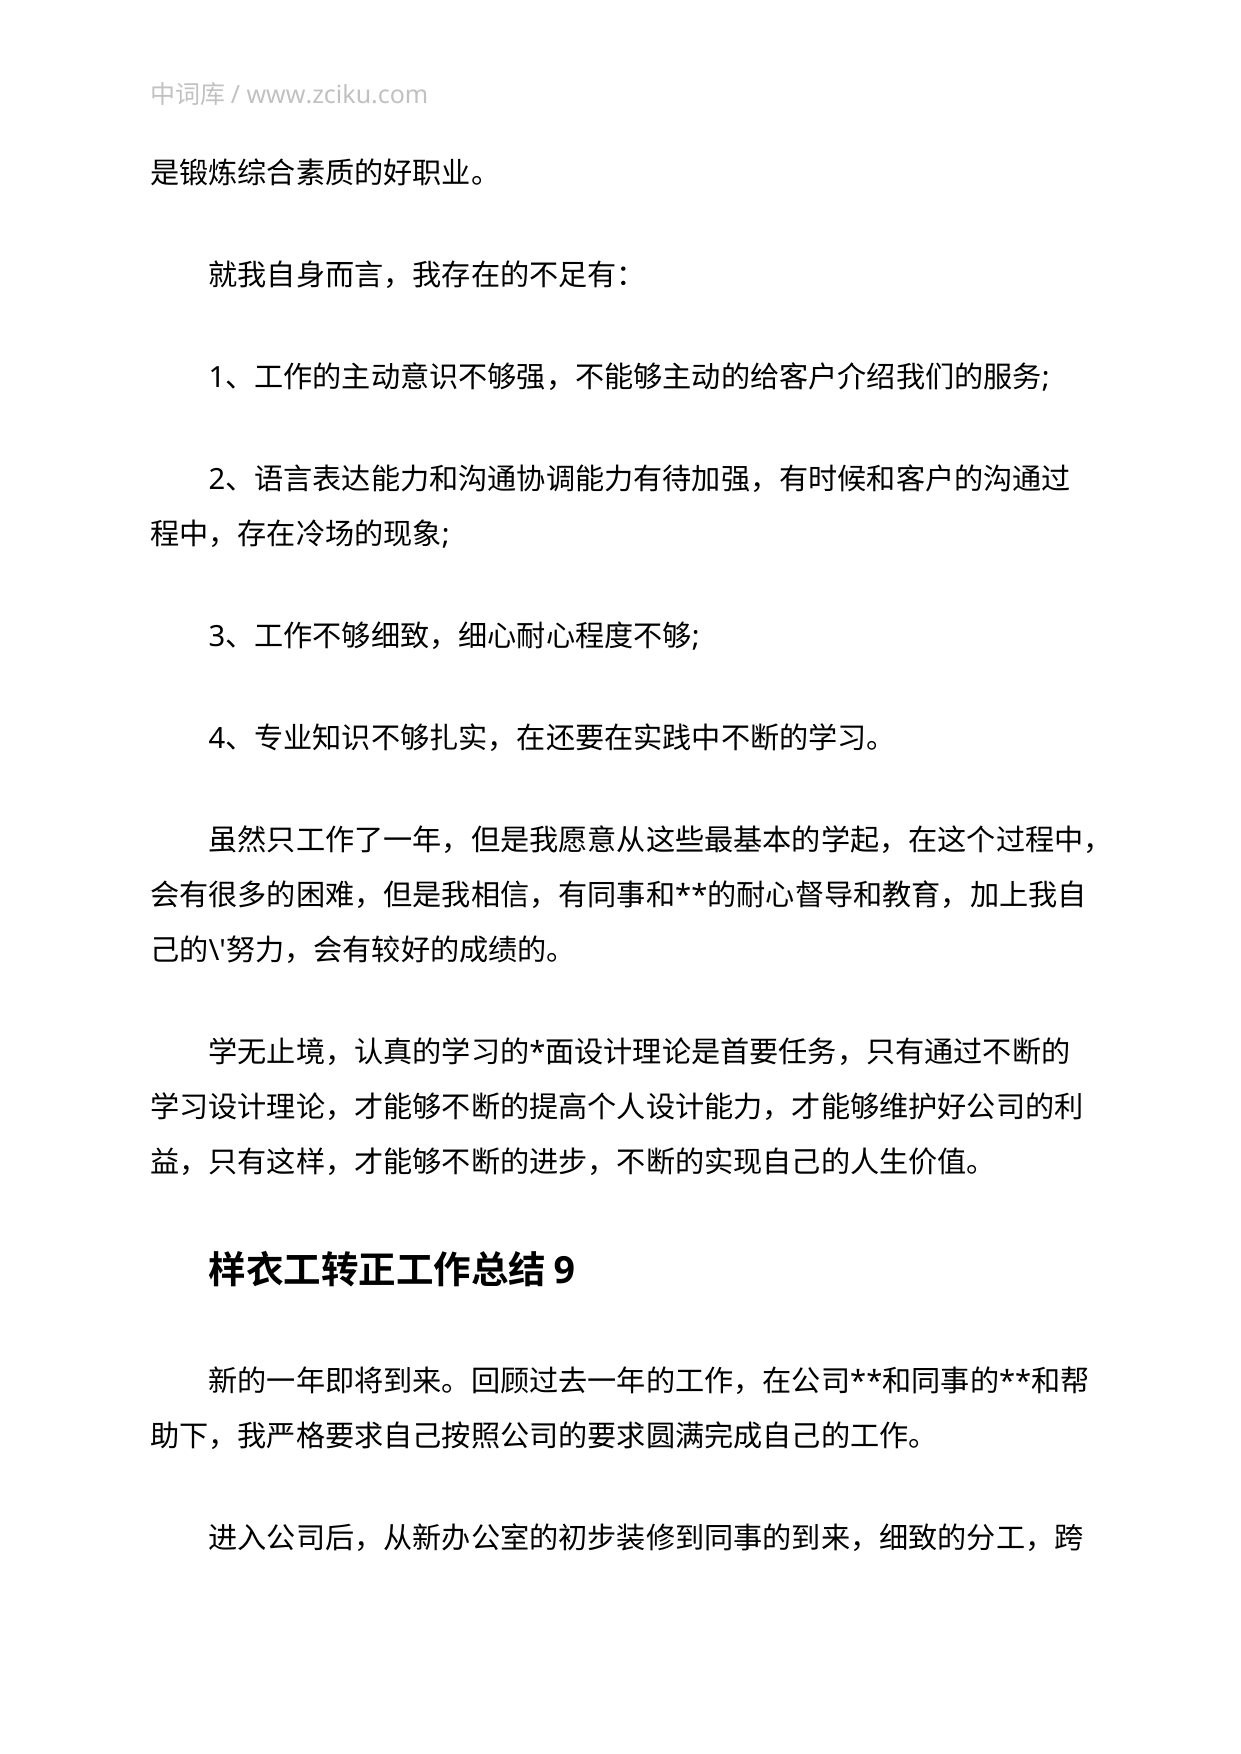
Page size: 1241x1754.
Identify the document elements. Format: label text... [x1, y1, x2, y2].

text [150, 1514, 1090, 1557]
text 学无止境，认真的学习的*面设计理论是首要任务，只有通过不断的学习设计理论，才能够不断的提高个人设计能力，才能够维护好公司的利益，只有这样，才能够不断的进步，不断的实现自己的人生价值。 [150, 1028, 1090, 1181]
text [150, 150, 1090, 192]
text 3、工作不够细致，细心耐心程度不够; [150, 612, 1090, 655]
text 新的一年即将到来。回顾过去一年的工作，在公司**和同事的**和帮助下，我严格要求自己按照公司的要求圆满完成自己的工作。 [150, 1358, 1090, 1455]
text 2、语言表达能力和沟通协调能力有待加强，有时候和客户的沟通过程中，存在冷场的现象; [150, 456, 1090, 553]
text 1、工作的主动意识不够强，不能够主动的给客户介绍我们的服务; [150, 353, 1090, 396]
text 就我自身而言，我存在的不足有： [150, 252, 1090, 294]
text 4、专业知识不够扎实，在还要在实践中不断的学习。 [150, 714, 1090, 757]
text 样衣工转正工作总结9 [150, 1240, 1090, 1294]
text 虽然只工作了一年，但是我愿意从这些最基本的学起，在这个过程中，会有很多的困难，但是我相信，有同事和**的耐心督导和教育，加上我自己的\'努力，会有较好的成绩的。 [150, 816, 1090, 969]
